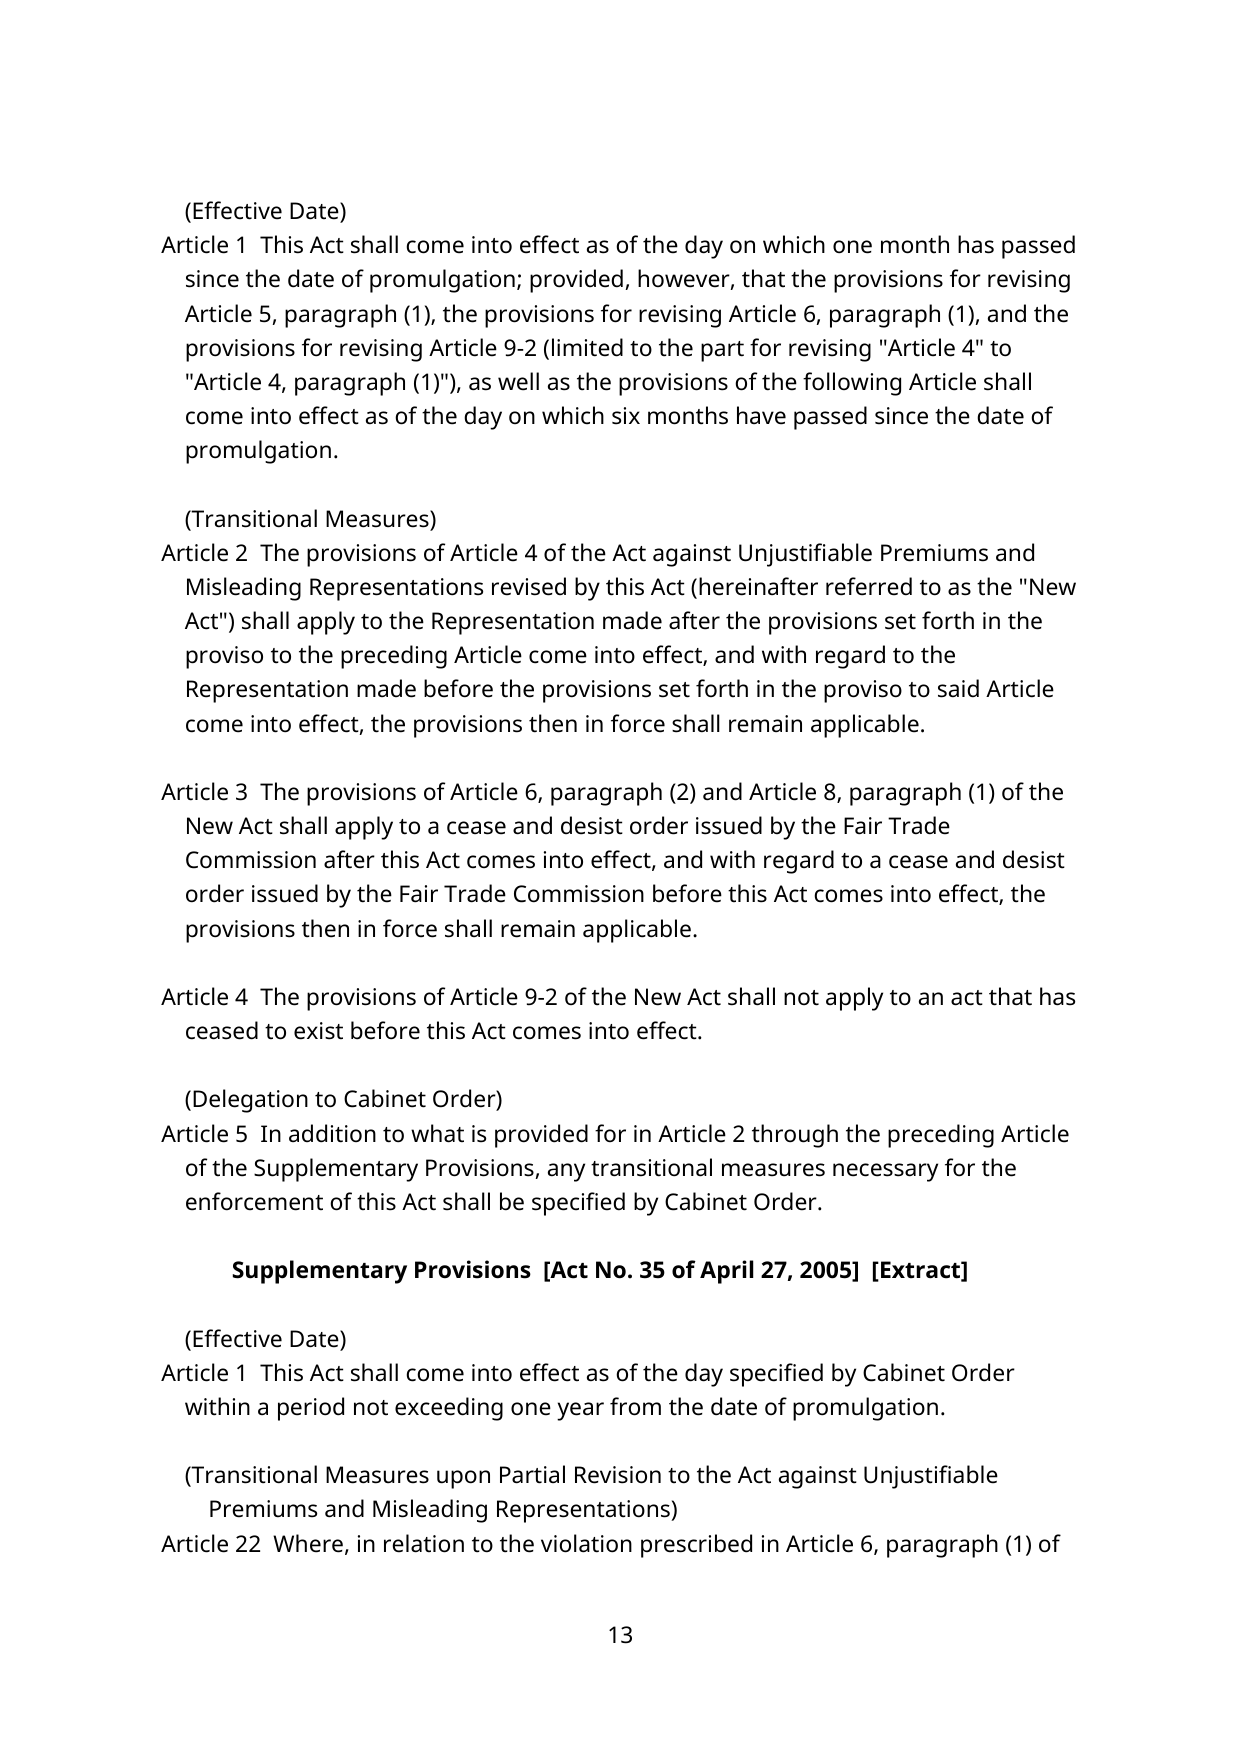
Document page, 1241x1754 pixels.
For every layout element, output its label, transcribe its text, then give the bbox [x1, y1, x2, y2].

text (Delegation to Cabinet Order) [184, 1082, 1079, 1116]
text Article 1 This Act shall come into effect as of the day on which one month has passed since the date of promulgation; provided, however, that the provisions for revising Article 5, paragraph (1), the provisions for revising Article 6, paragraph (1), and the provisions for revising Article 9-2 (limited to the part for revising "Article 4" to "Article 4, paragraph (1)"), as well as the provisions of the following Article shall come into effect as of the day on which six months have passed since the date of promulgation. [161, 228, 1079, 467]
text (Effective Date) [184, 194, 1079, 228]
text (Effective Date) [184, 1321, 1079, 1355]
text Article 5 In addition to what is provided for in Article 2 through the preceding Article of the Supplementary Provisions, any transitional measures necessary for the enforcement of this Act shall be specified by Cabinet Order. [161, 1116, 1079, 1219]
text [161, 1526, 1079, 1560]
text Supplementary Provisions [Act No. 35 of April 27, 2005] [Extract] [230, 1253, 1079, 1287]
text (Transitional Measures upon Partial Revision to the Act against Unjustifiable Premiums and Misleading Representations) [184, 1458, 1079, 1526]
text Article 2 The provisions of Article 4 of the Act against Unjustifiable Premiums and Misleading Representations revised by this Act (hereinafter referred to as the "New Act") shall apply to the Representation made after the provisions set forth in the proviso to the preceding Article come into effect, and with regard to the Representation made before the provisions set forth in the proviso to said Article come into effect, the provisions then in force shall remain applicable. [161, 535, 1079, 740]
text Article 4 The provisions of Article 9-2 of the New Act shall not apply to an act that has ceased to exist before this Act comes into effect. [161, 979, 1079, 1048]
text Article 3 The provisions of Article 6, paragraph (2) and Article 8, paragraph (1) of the New Act shall apply to a cease and desist order issued by the Fair Trade Commission after this Act comes into effect, and with regard to a cease and desist order issued by the Fair Trade Commission before this Act comes into effect, the provisions then in force shall remain applicable. [161, 774, 1079, 945]
text Article 1 This Act shall come into effect as of the day specified by Cabinet Order within a period not exceeding one year from the date of promulgation. [161, 1355, 1079, 1424]
text (Transitional Measures) [184, 501, 1079, 535]
